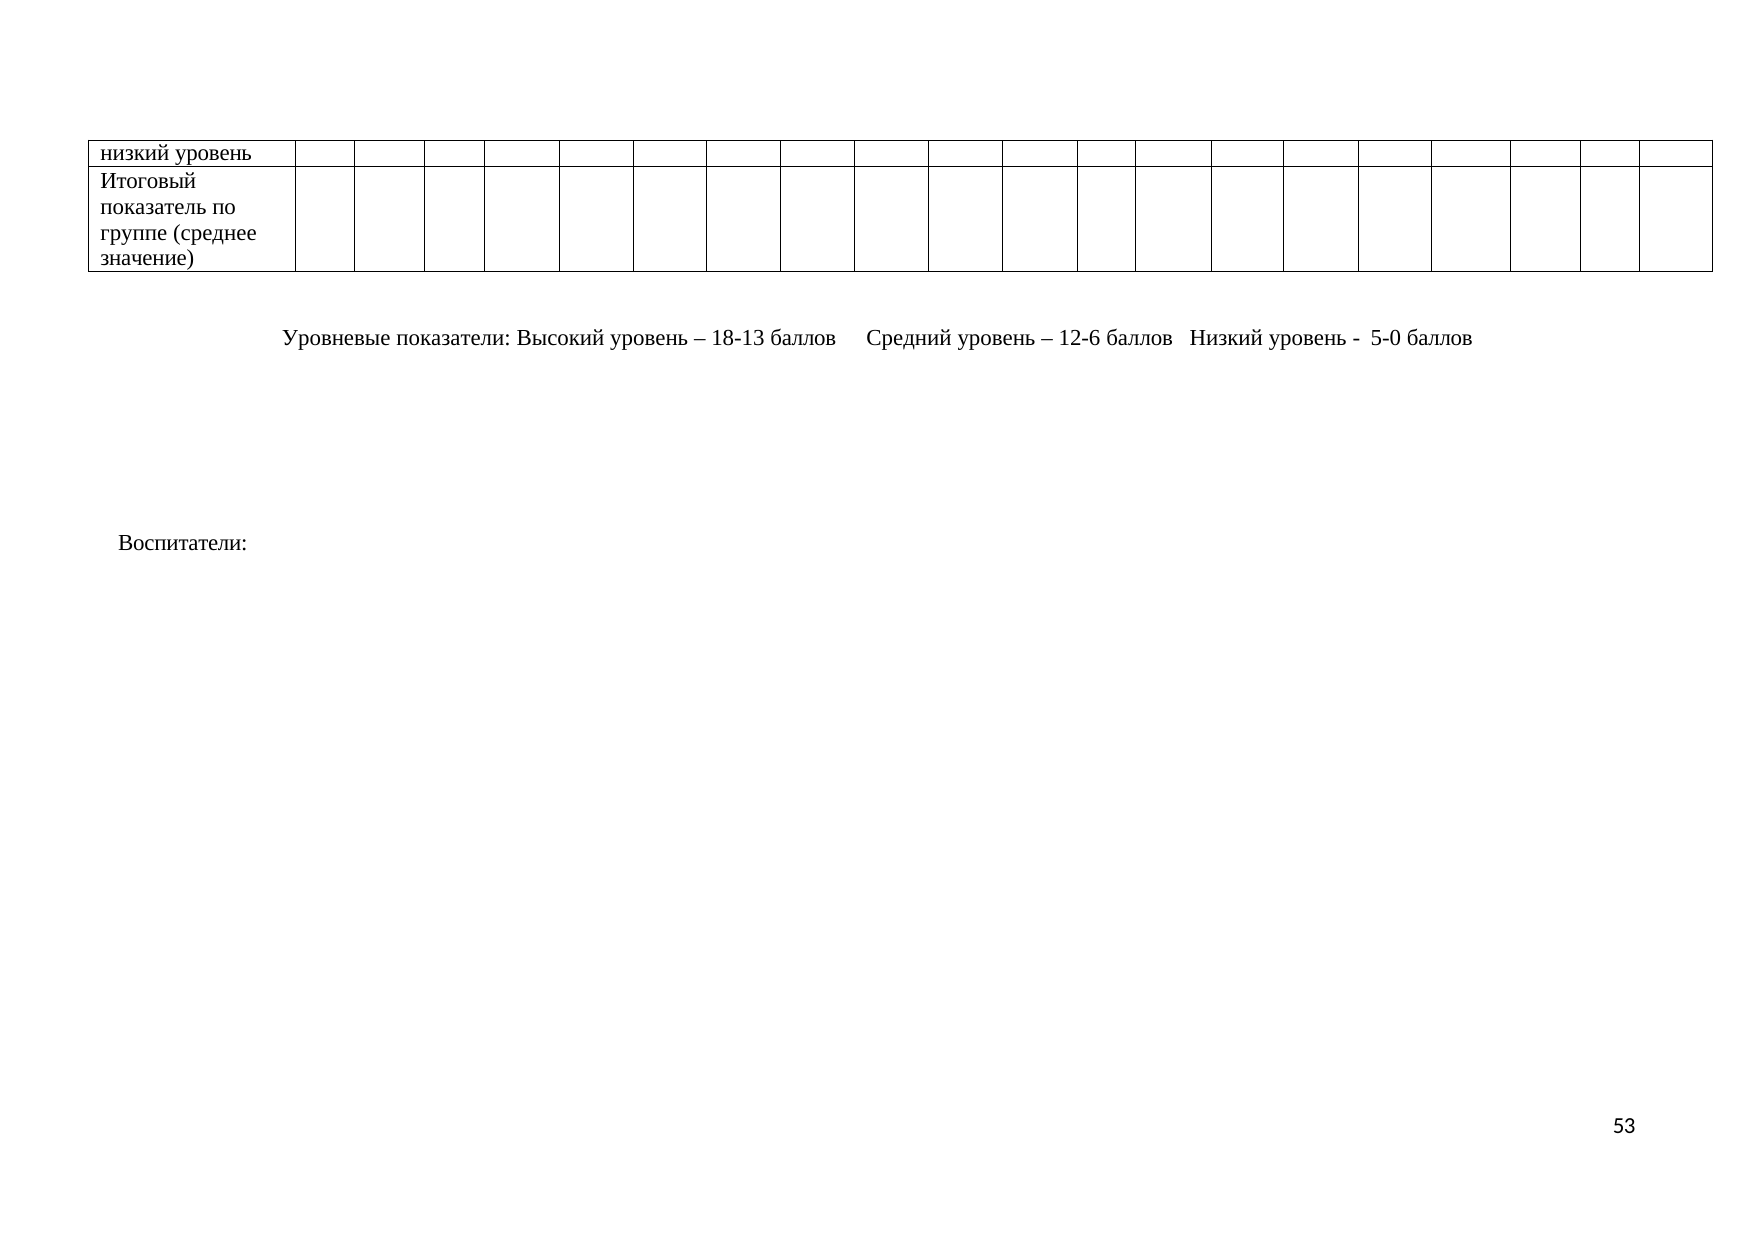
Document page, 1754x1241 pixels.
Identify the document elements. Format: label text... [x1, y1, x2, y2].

text Воспитатели: [118, 528, 1754, 555]
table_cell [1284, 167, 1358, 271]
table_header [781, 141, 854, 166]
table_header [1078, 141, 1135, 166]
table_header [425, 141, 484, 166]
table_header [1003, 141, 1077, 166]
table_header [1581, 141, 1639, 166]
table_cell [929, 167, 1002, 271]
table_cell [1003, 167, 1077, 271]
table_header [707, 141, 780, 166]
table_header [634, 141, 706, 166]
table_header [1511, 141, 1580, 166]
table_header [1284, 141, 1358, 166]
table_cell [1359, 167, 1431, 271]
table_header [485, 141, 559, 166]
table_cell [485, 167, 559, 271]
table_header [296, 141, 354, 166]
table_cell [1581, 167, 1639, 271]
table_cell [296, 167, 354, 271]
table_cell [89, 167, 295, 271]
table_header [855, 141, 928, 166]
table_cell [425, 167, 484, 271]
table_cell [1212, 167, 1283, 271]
text Уровневые показатели: Высокий уровень – 18-13 баллов Средний уровень – 12-6 баллов Низкий уровень - 5-0 баллов [31, 324, 1723, 350]
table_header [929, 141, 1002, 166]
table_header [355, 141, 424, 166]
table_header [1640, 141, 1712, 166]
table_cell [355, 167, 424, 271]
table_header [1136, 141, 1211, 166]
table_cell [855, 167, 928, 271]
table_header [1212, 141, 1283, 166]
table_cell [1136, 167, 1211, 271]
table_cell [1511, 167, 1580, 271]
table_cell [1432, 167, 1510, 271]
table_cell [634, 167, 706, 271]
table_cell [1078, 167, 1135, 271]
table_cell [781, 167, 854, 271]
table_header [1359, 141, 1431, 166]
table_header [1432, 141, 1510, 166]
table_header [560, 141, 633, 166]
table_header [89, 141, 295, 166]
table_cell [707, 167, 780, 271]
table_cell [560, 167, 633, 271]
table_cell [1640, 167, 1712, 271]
